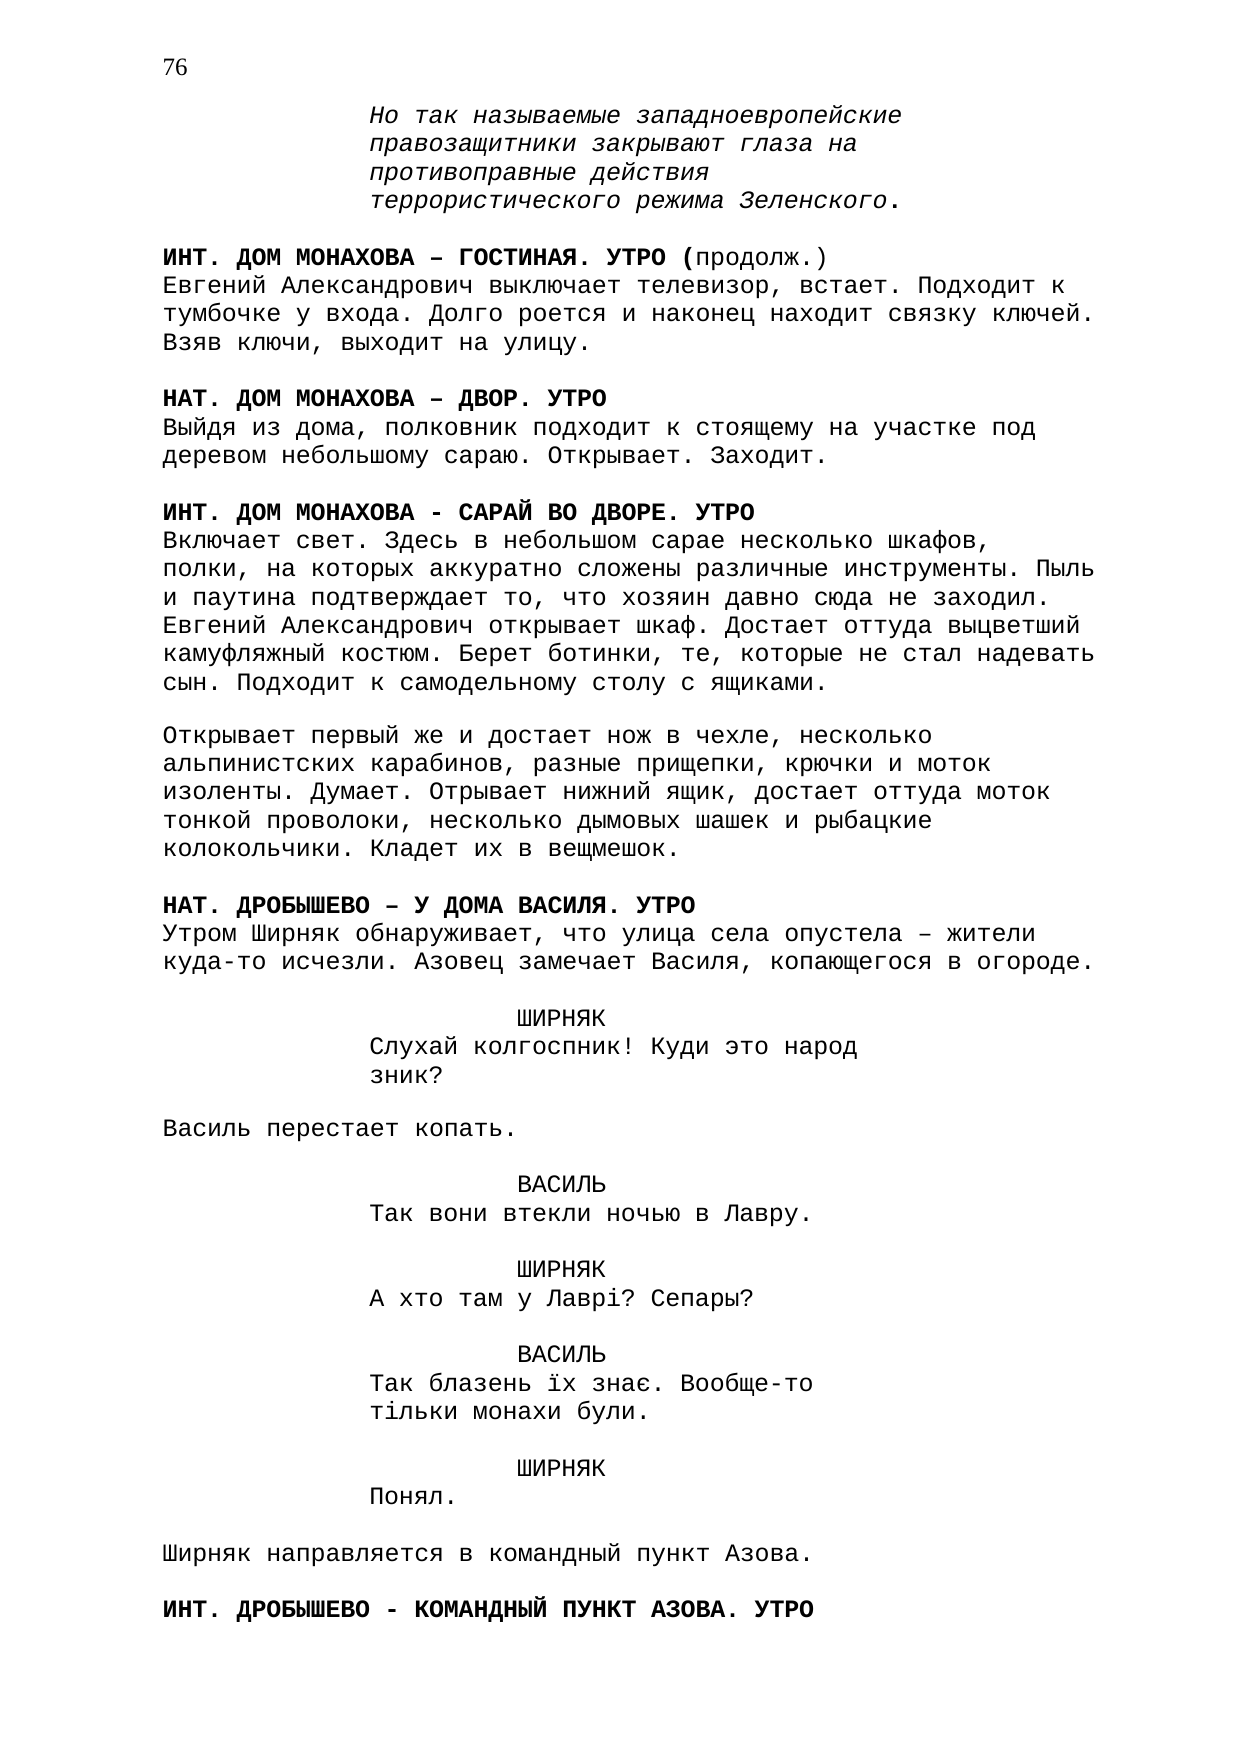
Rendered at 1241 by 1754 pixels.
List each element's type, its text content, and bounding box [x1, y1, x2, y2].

text ВАСИЛЬ [369, 1172, 1123, 1200]
text Включает свет. Здесь в небольшом сарае несколько шкафов, [162, 527, 1123, 556]
text Утром Ширняк обнаруживает, что улица села опустела – жители [162, 921, 1123, 949]
text Понял. [369, 1484, 946, 1512]
text Открывает первый же и достает нож в чехле, несколько альпинистских карабинов, разные прищепки, крючки и моток изоленты. Думает. Отрывает нижний ящик, достает оттуда моток тонкой проволоки, несколько дымовых шашек и рыбацкие колокольчики. Кладет их в вещмешок. [162, 722, 1108, 864]
text ИНТ. ДРОБЫШЕВО - КОМАНДНЫЙ ПУНКТ АЗОВА. УТРО [162, 1597, 1138, 1625]
text куда-то исчезли. Азовец замечает Василя, копающегося в огороде. [162, 949, 1123, 977]
text Так блазень їх знає. Вообще-то тільки монахи були. [369, 1370, 887, 1427]
text полки, на которых аккуратно сложены различные инструменты. Пыль и паутина подтверждает то, что хозяин давно сюда не заходил. Евгений Александрович открывает шкаф. Достает оттуда выцветший камуфляжный костюм. Берет ботинки, те, которые не стал надевать сын. Подходит к самодельному столу с ящиками. [162, 556, 1123, 697]
text ШИРНЯК [369, 1006, 1123, 1034]
text НАТ. ДРОБЫШЕВО – У ДОМА ВАСИЛЯ. УТРО [162, 892, 1123, 921]
text Но так называемые западноевропейские правозащитники закрывают глаза на противоправные действия террористического режима Зеленского. [369, 102, 916, 216]
text Ширняк направляется в командный пункт Азова. [162, 1540, 946, 1569]
text ИНТ. ДОМ МОНАХОВА - САРАЙ ВО ДВОРЕ. УТРО [162, 499, 1123, 527]
text Василь перестает копать. [162, 1115, 1123, 1144]
text НАТ. ДОМ МОНАХОВА – ДВОР. УТРО [162, 386, 1123, 414]
text Так вони втекли ночью в Лавру. [369, 1200, 946, 1229]
text Выйдя из дома, полковник подходит к стоящему на участке под деревом небольшому сараю. Открывает. Заходит. [162, 414, 1123, 471]
text ШИРНЯК [369, 1455, 1123, 1484]
text А хто там у Лаврі? Сепары? [369, 1285, 946, 1314]
text Слухай колгоспник! Куди это народ зник? [369, 1034, 901, 1091]
text ШИРНЯК [369, 1257, 1123, 1285]
text ИНТ. ДОМ МОНАХОВА – ГОСТИНАЯ. УТРО (продолж.) [162, 244, 1123, 272]
text ВАСИЛЬ [369, 1342, 1123, 1370]
text Евгений Александрович выключает телевизор, встает. Подходит к тумбочке у входа. Долго роется и наконец находит связку ключей. Взяв ключи, выходит на улицу. [162, 272, 1123, 357]
